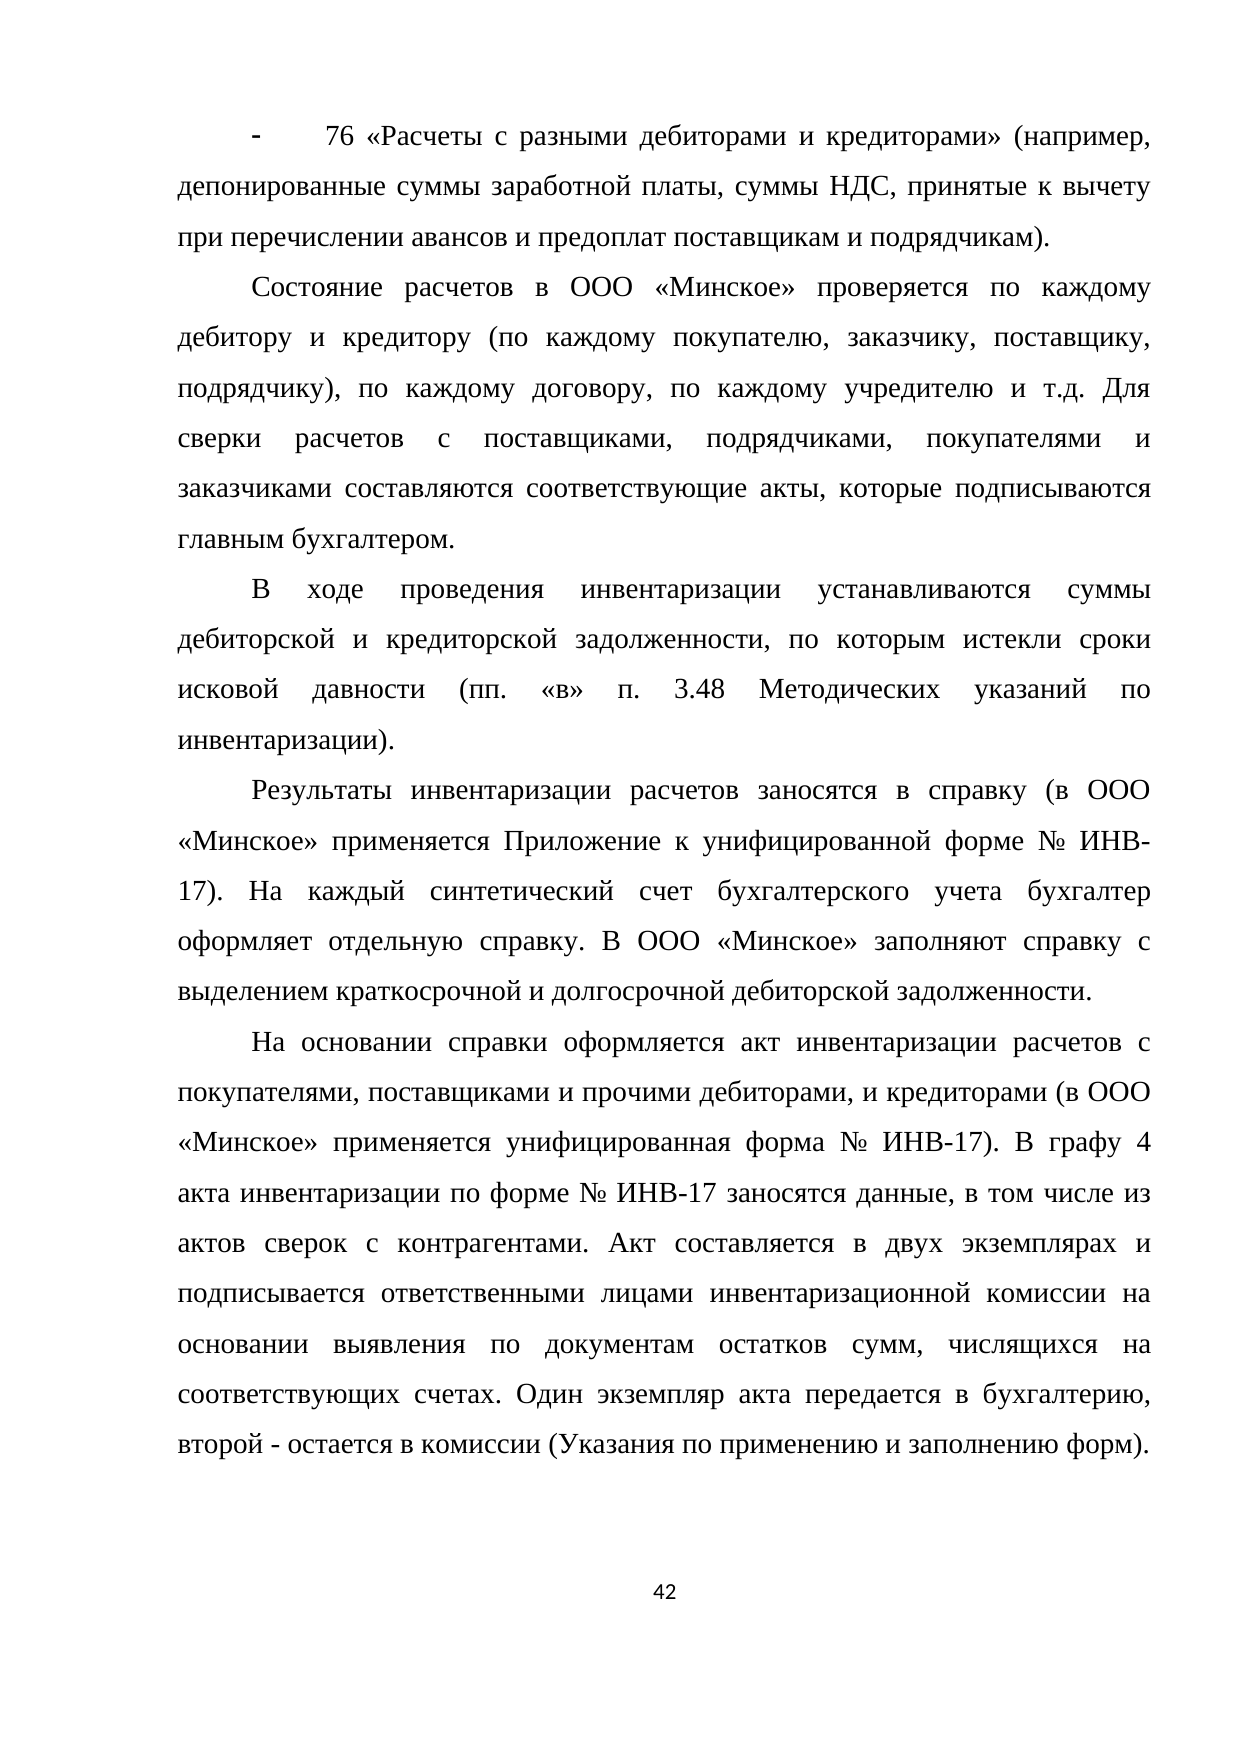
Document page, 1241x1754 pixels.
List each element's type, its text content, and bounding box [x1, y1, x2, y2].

text В ходе проведения инвентаризации устанавливаются суммы дебиторской и кредиторской задолженности, по которым истекли сроки исковой давности (пп. «в» п. 3.48 Методических указаний по инвентаризации). [177, 571, 1152, 756]
text На основании справки оформляется акт инвентаризации расчетов с покупателями, поставщиками и прочими дебиторами, и кредиторами (в ООО «Минское» применяется унифицированная форма № ИНВ-17). В графу 4 акта инвентаризации по форме № ИНВ-17 заносятся данные, в том числе из актов сверок с контрагентами. Акт составляется в двух экземплярах и подписывается ответственными лицами инвентаризационной комиссии на основании выявления по документам остатков сумм, числящихся на соответствующих счетах. Один экземпляр акта передается в бухгалтерию, второй - остается в комиссии (Указания по применению и заполнению форм). [177, 1024, 1152, 1460]
text Состояние расчетов в ООО «Минское» проверяется по каждому дебитору и кредитору (по каждому покупателю, заказчику, поставщику, подрядчику), по каждому договору, по каждому учредителю и т.д. Для сверки расчетов с поставщиками, подрядчиками, покупателями и заказчиками составляются соответствующие акты, которые подписываются главным бухгалтером. [177, 269, 1152, 554]
text Результаты инвентаризации расчетов заносятся в справку (в ООО «Минское» применяется Приложение к унифицированной форме № ИНВ-17). На каждый синтетический счет бухгалтерского учета бухгалтер оформляет отдельную справку. В ООО «Минское» заполняют справку с выделением краткосрочной и долгосрочной дебиторской задолженности. [177, 772, 1152, 1007]
list 76 «Расчеты с разными дебиторами и кредиторами» (например, депонированные суммы заработной платы, суммы НДС, принятые к вычету при перечислении авансов и предоплат поставщикам и подрядчикам). [177, 118, 1152, 252]
